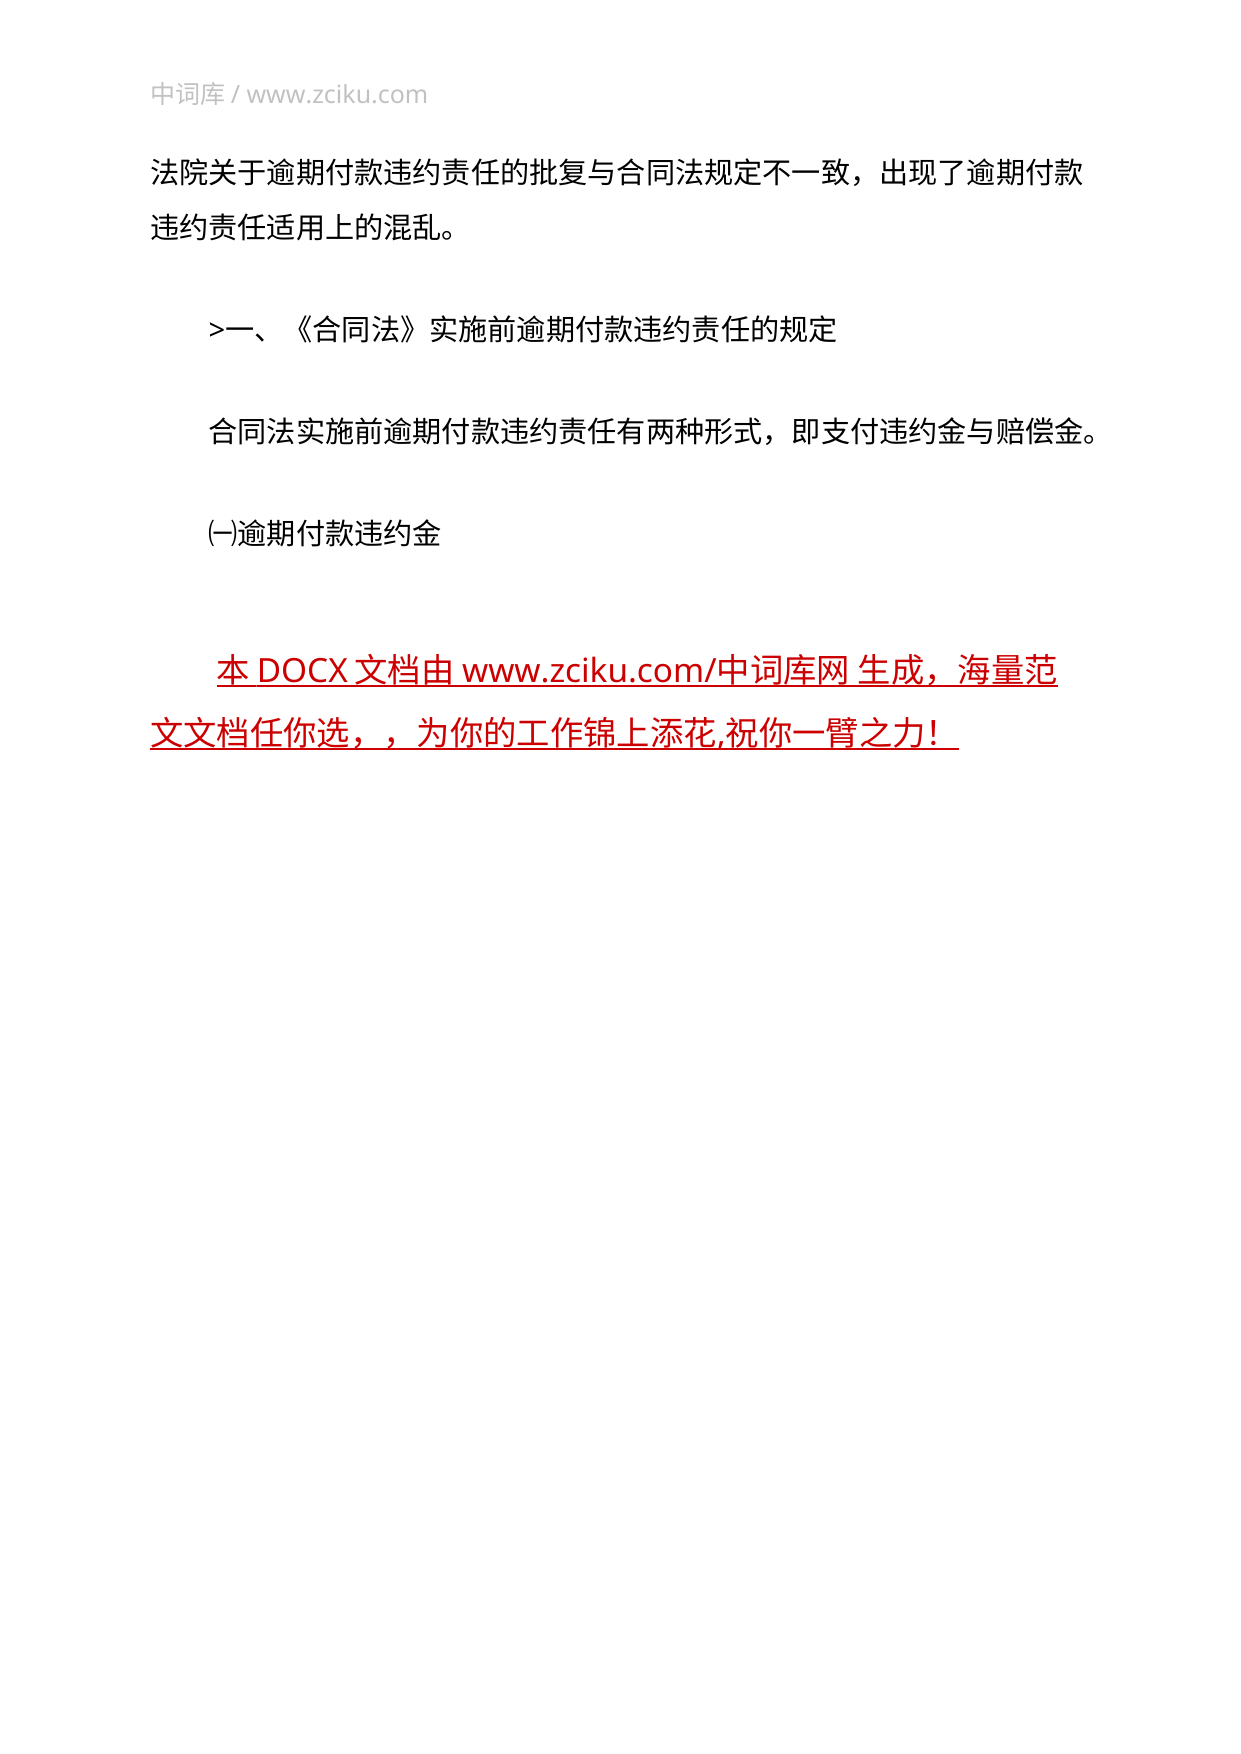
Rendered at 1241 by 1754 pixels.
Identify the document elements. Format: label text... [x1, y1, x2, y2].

text >一、《合同法》实施前逾期付款违约责任的规定 [150, 307, 1090, 349]
text ㈠逾期付款违约金 [150, 510, 1090, 553]
text 合同法实施前逾期付款违约责任有两种形式，即支付违约金与赔偿金。 [150, 409, 1090, 451]
text 本DOCX文档由 www.zciku.com/中词库网 生成，海量范文文档任你选，，为你的工作锦上添花,祝你一臂之力！ [150, 643, 1090, 755]
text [150, 150, 1090, 247]
